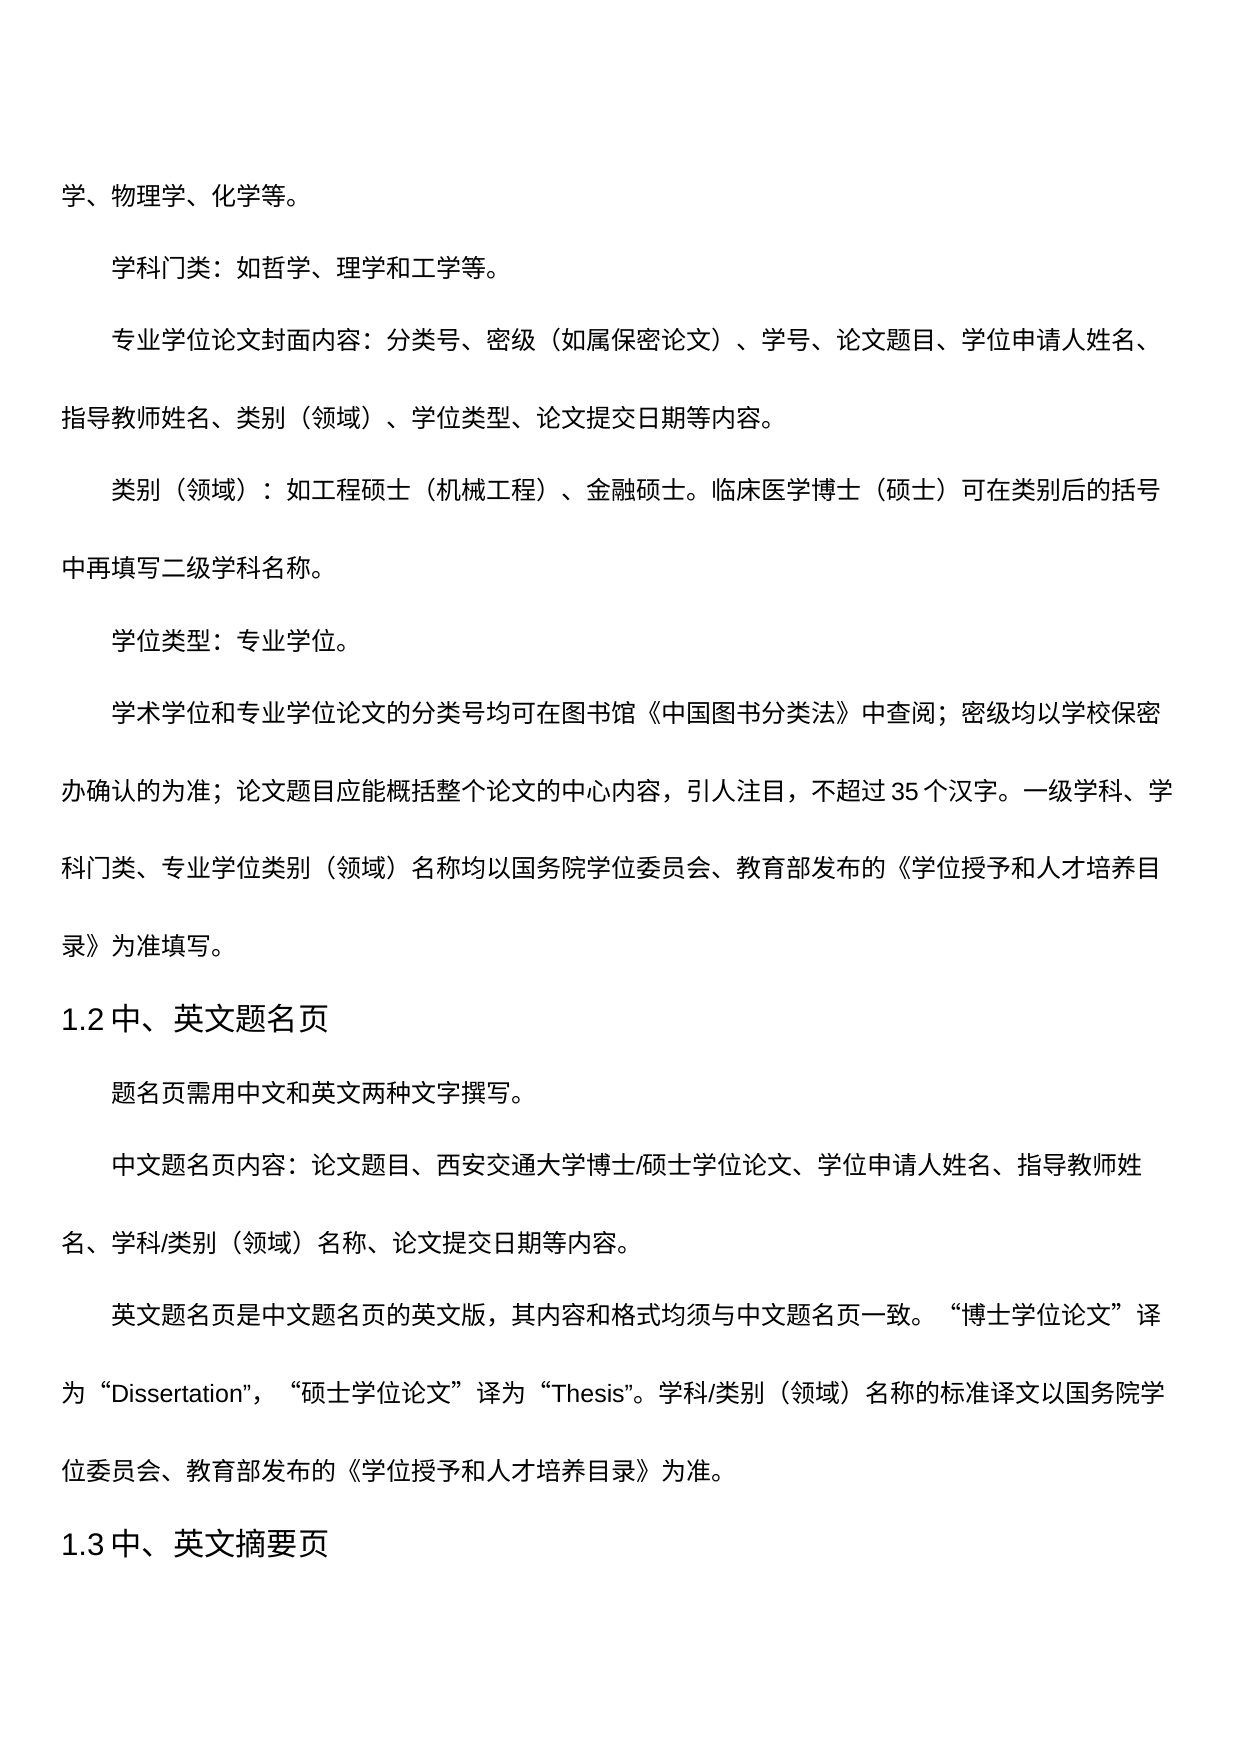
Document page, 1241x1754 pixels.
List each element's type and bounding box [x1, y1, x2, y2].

table_cell [61, 162, 1179, 1579]
